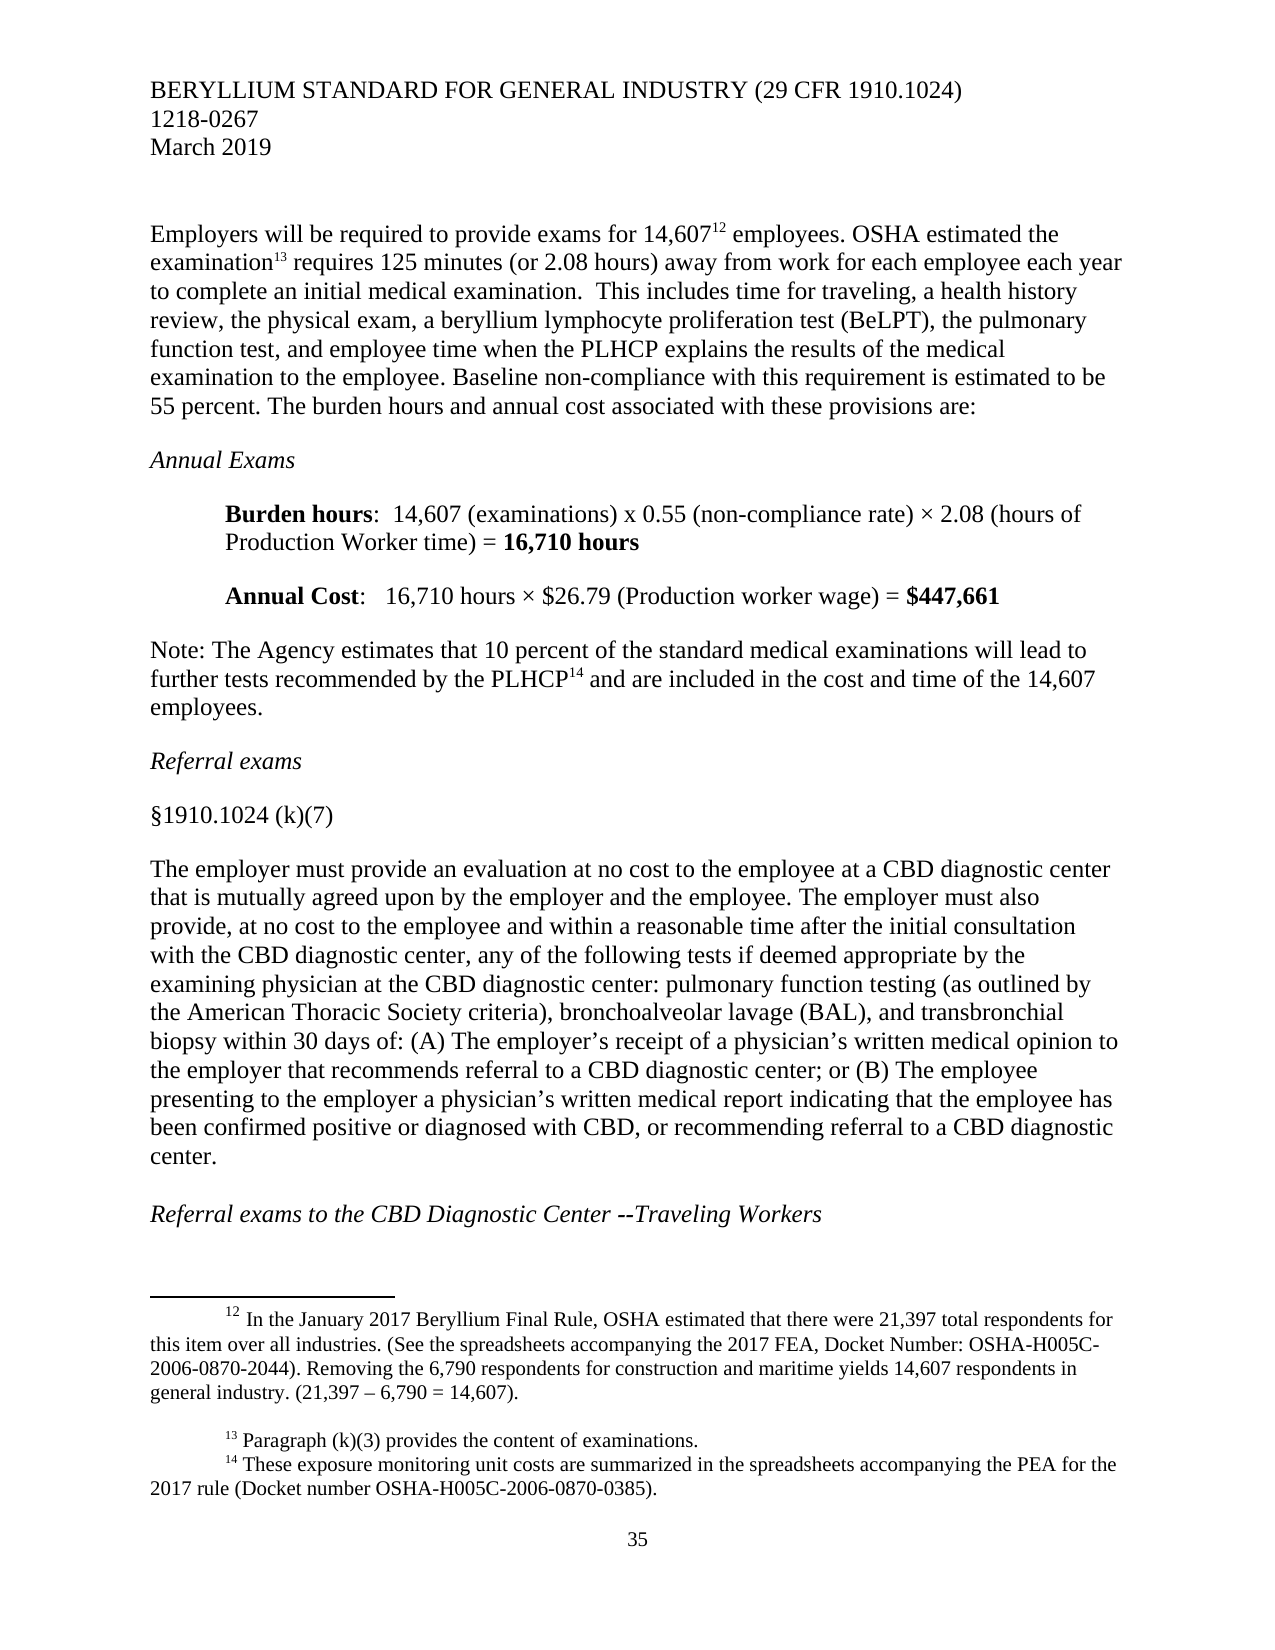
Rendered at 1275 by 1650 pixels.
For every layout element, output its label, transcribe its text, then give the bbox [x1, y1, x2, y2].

text Employers will be required to provide exams for 14,607 employees. OSHA estimated the examination requires 125 minutes (or 2.08 hours) away from work for each employee each year to complete an initial medical examination. This includes time for traveling, a health history review, the physical exam, a beryllium lymphocyte proliferation test (BeLPT), the pulmonary function test, and employee time when the PLHCP explains the results of the medical examination to the employee. Baseline non-compliance with this requirement is estimated to be 55 percent. The burden hours and annual cost associated with these provisions are: [150, 219, 1125, 420]
text §1910.1024 (k)(7) [150, 800, 1125, 829]
text Note: The Agency estimates that 10 percent of the standard medical examinations will lead to further tests recommended by the PLHCP and are included in the cost and time of the 14,607 employees. [150, 635, 1125, 721]
text Referral exams to the CBD Diagnostic Center --Traveling Workers [150, 1199, 1125, 1227]
text Annual Exams [150, 445, 1125, 474]
text Referral exams [150, 746, 1125, 775]
text Annual Cost: 16,710 hours × $26.79 (Production worker wage) = $447,661 [225, 581, 1125, 610]
text The employer must provide an evaluation at no cost to the employee at a CBD diagnostic center that is mutually agreed upon by the employer and the employee. The employer must also provide, at no cost to the employee and within a reasonable time after the initial consultation with the CBD diagnostic center, any of the following tests if deemed appropriate by the examining physician at the CBD diagnostic center: pulmonary function testing (as outlined by the American Thoracic Society criteria), bronchoalveolar lavage (BAL), and transbronchial biopsy within 30 days of: (A) The employer’s receipt of a physician’s written medical opinion to the employer that recommends referral to a CBD diagnostic center; or (B) The employee presenting to the employer a physician’s written medical report indicating that the employee has been confirmed positive or diagnosed with CBD, or recommending referral to a CBD diagnostic center. [150, 854, 1125, 1170]
text Burden hours: 14,607 (examinations) x 0.55 (non-compliance rate) × 2.08 (hours of Production Worker time) = 16,710 hours [225, 499, 1125, 556]
